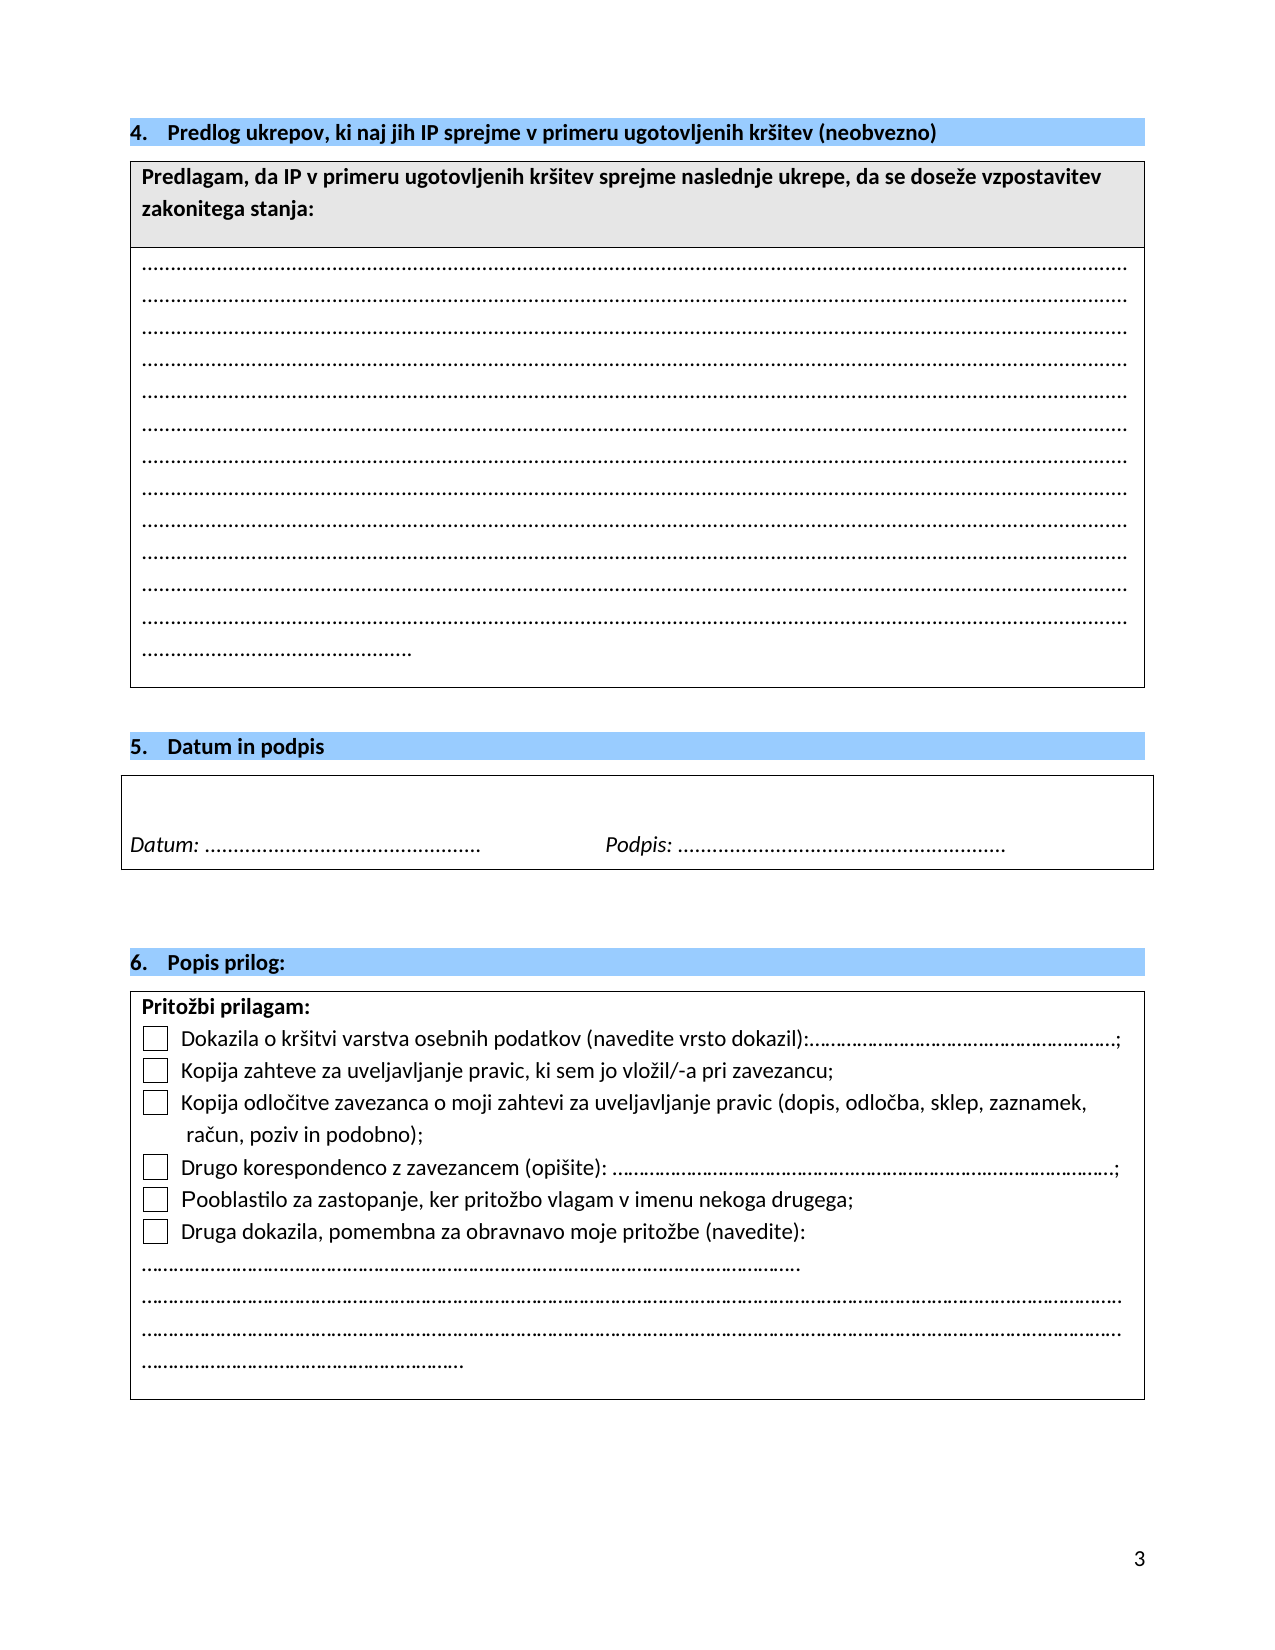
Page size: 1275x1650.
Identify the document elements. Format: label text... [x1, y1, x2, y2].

list Predlog ukrepov, ki naj jih IP sprejme v primeru ugotovljenih kršitev (neobvezno) [130, 118, 1145, 146]
list Datum in podpis [130, 732, 1145, 760]
table_header Pritožbi prilagam: Dokazila o kršitvi varstva osebnih podatkov (navedite vrsto dokazil):…………………………….……………………; Kopija zahteve za uveljavljanje pravic, ki sem jo vložil/-a pri zavezancu; Kopija odločitve zavezanca o moji zahtevi za uveljavljanje pravic (dopis, odločba, sklep, zaznamek, račun, poziv in podobno); Drugo korespondenco z zavezancem (opišite): ……………………………………….…………………….……………………; Pooblastilo za zastopanje, ker pritožbo vlagam v imenu nekoga drugega; Druga dokazila, pomembna za obravnavo moje pritožbe (navedite): ……………………………………………………………………………………………………………..………………………………………………………………………………………………………………………………………………….………………..………………………………………………………………………………………………………………………………………………………………………………………….……………………………… [131, 992, 1144, 1398]
text Datum: ................................................ Podpis: ......................................................... [122, 827, 1153, 869]
table_cell ................................................................................................................................................................................................................................................................................................................................................................................................................................................................................................................................................................................................................................................................................................................................................................................................................................................................................................................................................................................................................................................................................................................................................................................................................................................................................................................................................................................................................................................................................................................................................................................................................................................................................................................................................................................................................................................................................................................................................................................................................................................................................................................................................................................... [131, 248, 1144, 687]
table_header Predlagam, da IP v primeru ugotovljenih kršitev sprejme naslednje ukrepe, da se doseže vzpostavitev zakonitega stanja: [131, 162, 1144, 247]
list Popis prilog: [130, 948, 1145, 976]
